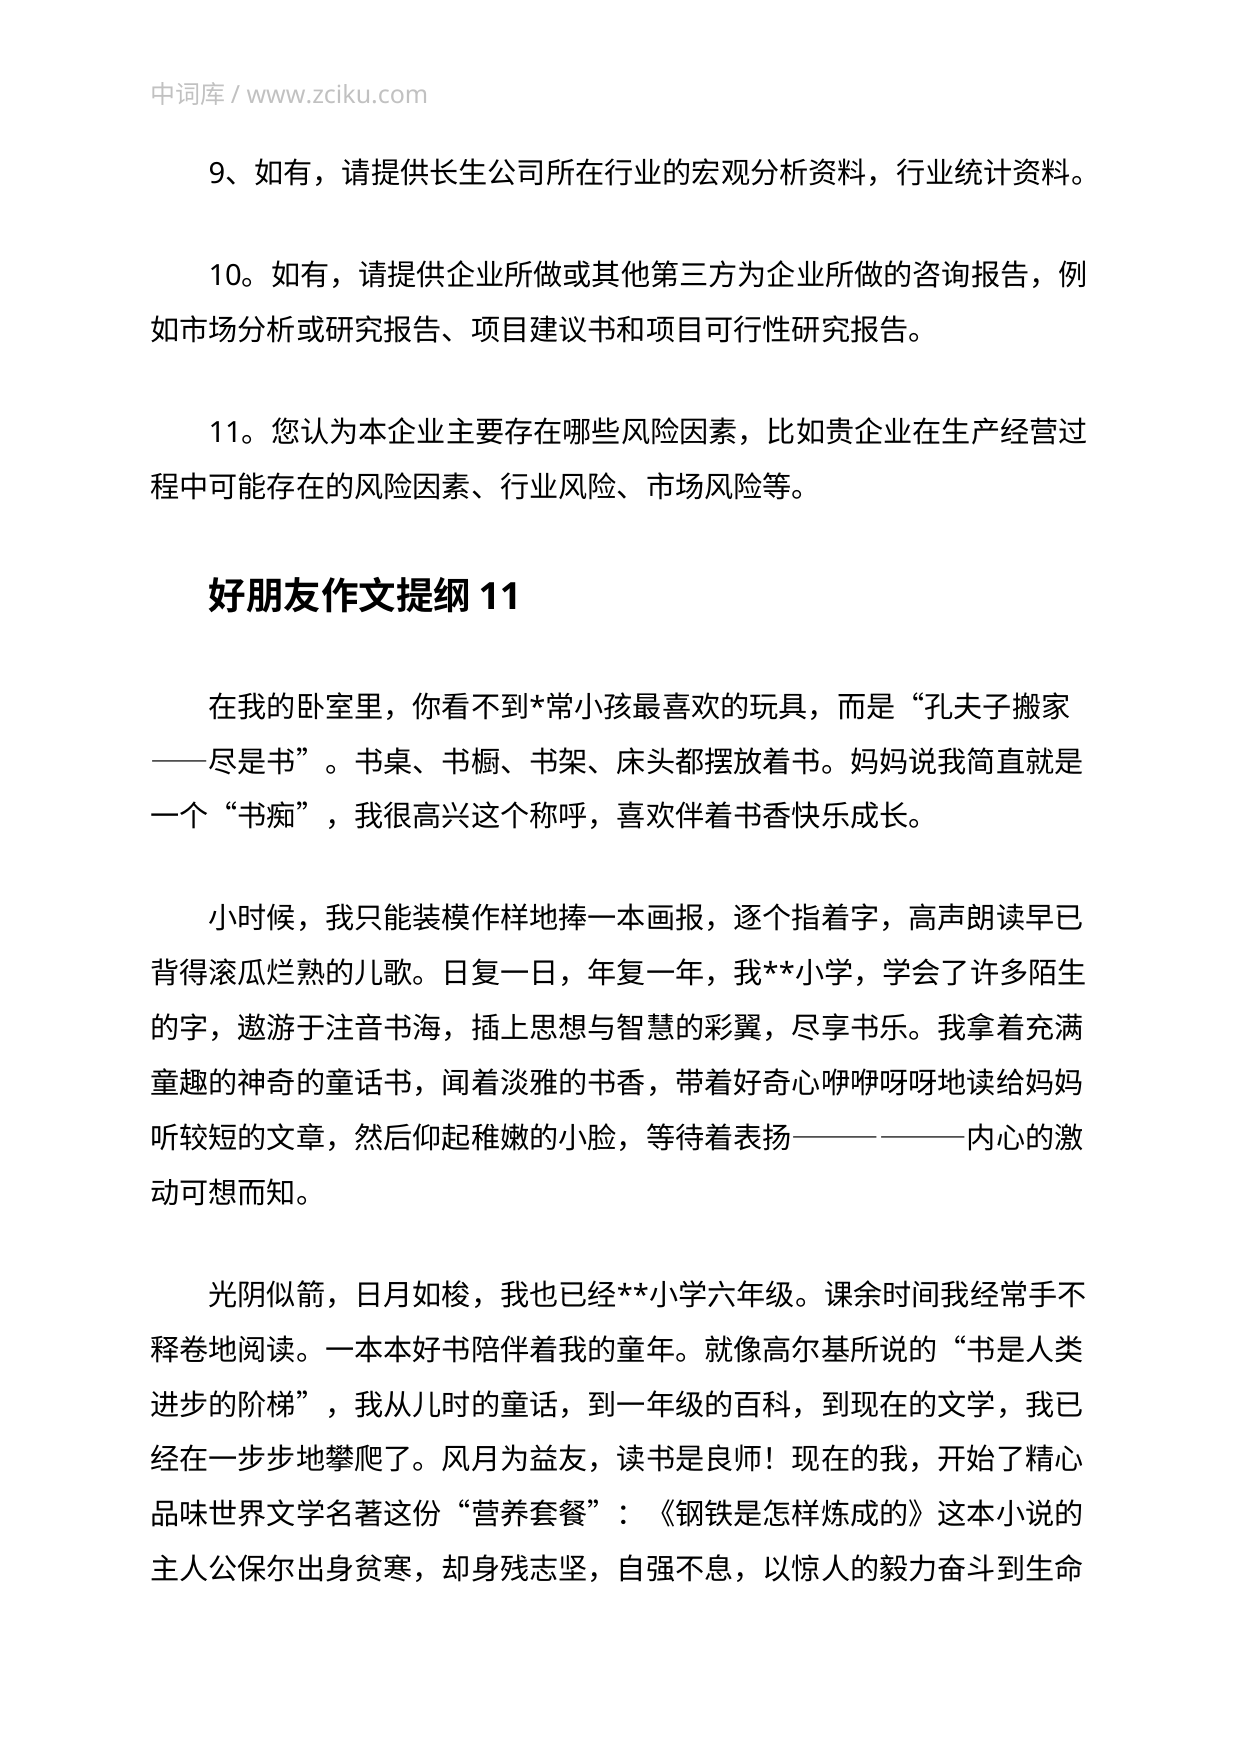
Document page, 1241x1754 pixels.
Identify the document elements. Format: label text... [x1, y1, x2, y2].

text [150, 1271, 1090, 1588]
text 在我的卧室里，你看不到*常小孩最喜欢的玩具，而是“孔夫子搬家——尽是书”。书桌、书橱、书架、床头都摆放着书。妈妈说我简直就是一个“书痴”，我很高兴这个称呼，喜欢伴着书香快乐成长。 [150, 683, 1090, 835]
text 9、如有，请提供长生公司所在行业的宏观分析资料，行业统计资料。 [150, 150, 1090, 192]
text 10。如有，请提供企业所做或其他第三方为企业所做的咨询报告，例如市场分析或研究报告、项目建议书和项目可行性研究报告。 [150, 252, 1090, 349]
text 小时候，我只能装模作样地捧一本画报，逐个指着字，高声朗读早已背得滚瓜烂熟的儿歌。日复一日，年复一年，我**小学，学会了许多陌生的字，遨游于注音书海，插上思想与智慧的彩翼，尽享书乐。我拿着充满童趣的神奇的童话书，闻着淡雅的书香，带着好奇心咿咿呀呀地读给妈妈听较短的文章，然后仰起稚嫩的小脸，等待着表扬——————内心的激动可想而知。 [150, 895, 1090, 1212]
text 好朋友作文提纲11 [150, 566, 1090, 620]
text 11。您认为本企业主要存在哪些风险因素，比如贵企业在生产经营过程中可能存在的风险因素、行业风险、市场风险等。 [150, 409, 1090, 506]
